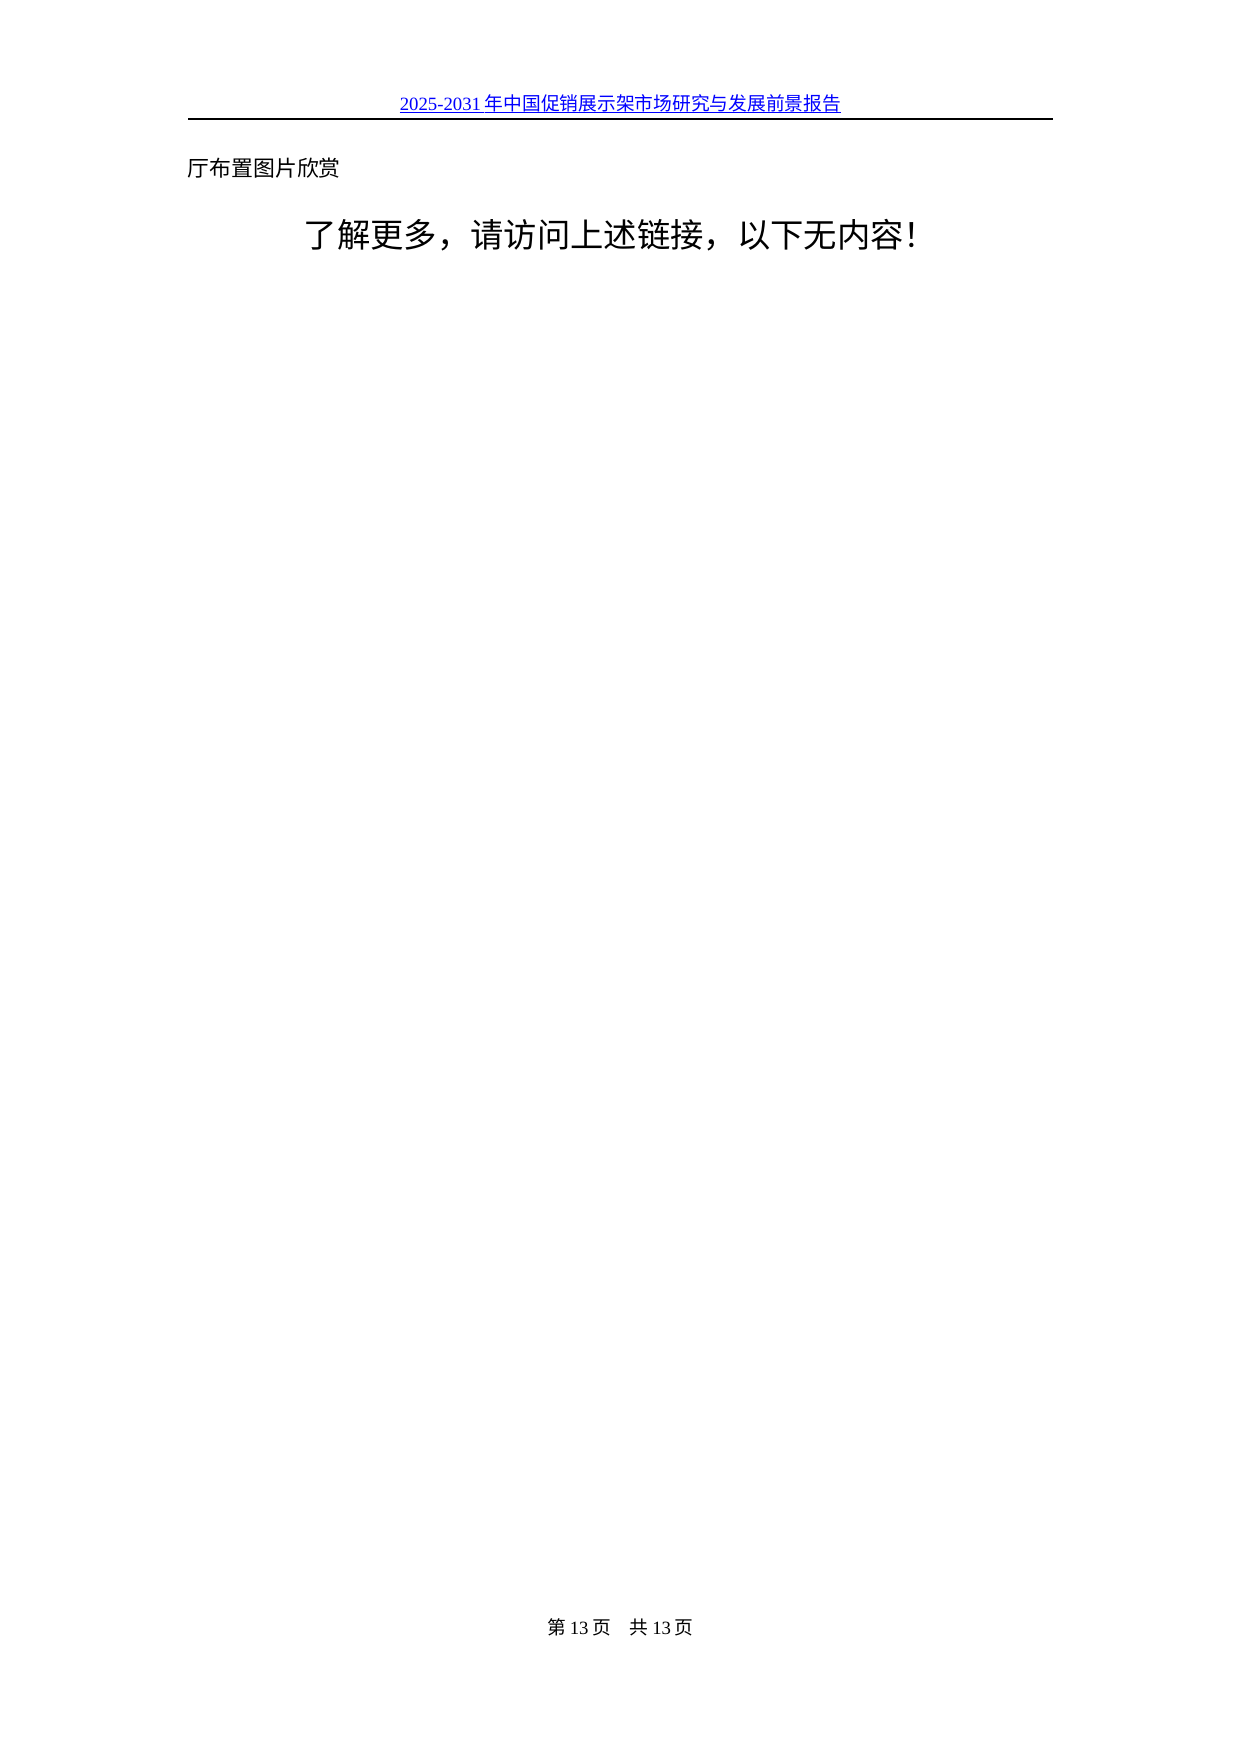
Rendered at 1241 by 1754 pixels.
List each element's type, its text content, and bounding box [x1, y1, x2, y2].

title 了解更多，请访问上述链接，以下无内容！ [187, 200, 1053, 265]
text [187, 150, 1053, 183]
